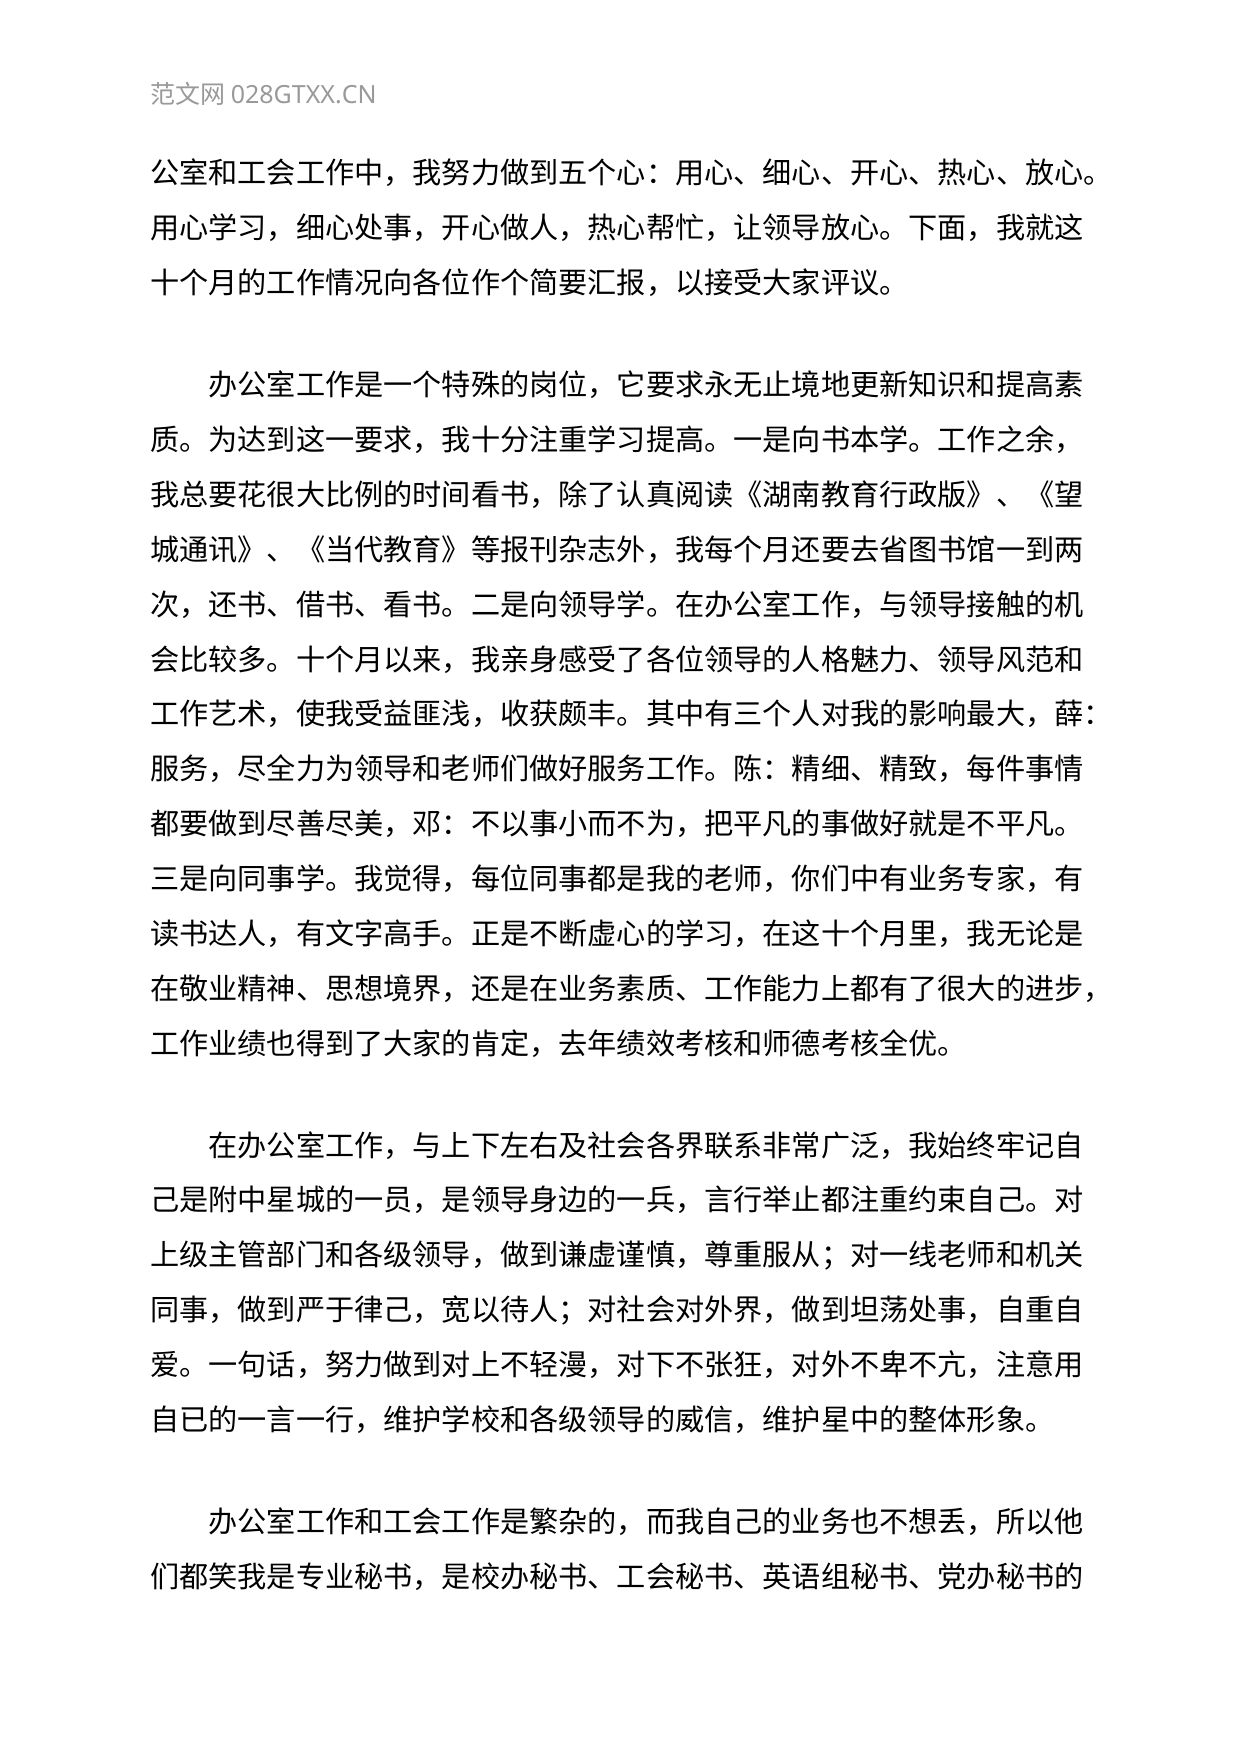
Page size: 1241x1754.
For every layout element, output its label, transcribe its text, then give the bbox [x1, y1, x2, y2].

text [150, 1498, 1090, 1596]
text 办公室工作是一个特殊的岗位，它要求永无止境地更新知识和提高素质。为达到这一要求，我十分注重学习提高。一是向书本学。工作之余，我总要花很大比例的时间看书，除了认真阅读《湖南教育行政版》、《望城通讯》、《当代教育》等报刊杂志外，我每个月还要去省图书馆一到两次，还书、借书、看书。二是向领导学。在办公室工作，与领导接触的机会比较多。十个月以来，我亲身感受了各位领导的人格魅力、领导风范和工作艺术，使我受益匪浅，收获颇丰。其中有三个人对我的影响最大，薛：服务，尽全力为领导和老师们做好服务工作。陈：精细、精致，每件事情都要做到尽善尽美，邓：不以事小而不为，把平凡的事做好就是不平凡。三是向同事学。我觉得，每位同事都是我的老师，你们中有业务专家，有读书达人，有文字高手。正是不断虚心的学习，在这十个月里，我无论是在敬业精神、思想境界，还是在业务素质、工作能力上都有了很大的进步，工作业绩也得到了大家的肯定，去年绩效考核和师德考核全优。 [150, 362, 1090, 1063]
text 在办公室工作，与上下左右及社会各界联系非常广泛，我始终牢记自己是附中星城的一员，是领导身边的一兵，言行举止都注重约束自己。对上级主管部门和各级领导，做到谦虚谨慎，尊重服从；对一线老师和机关同事，做到严于律己，宽以待人；对社会对外界，做到坦荡处事，自重自爱。一句话，努力做到对上不轻漫，对下不张狂，对外不卑不亢，注意用自已的一言一行，维护学校和各级领导的威信，维护星中的整体形象。 [150, 1122, 1090, 1439]
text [150, 150, 1090, 302]
